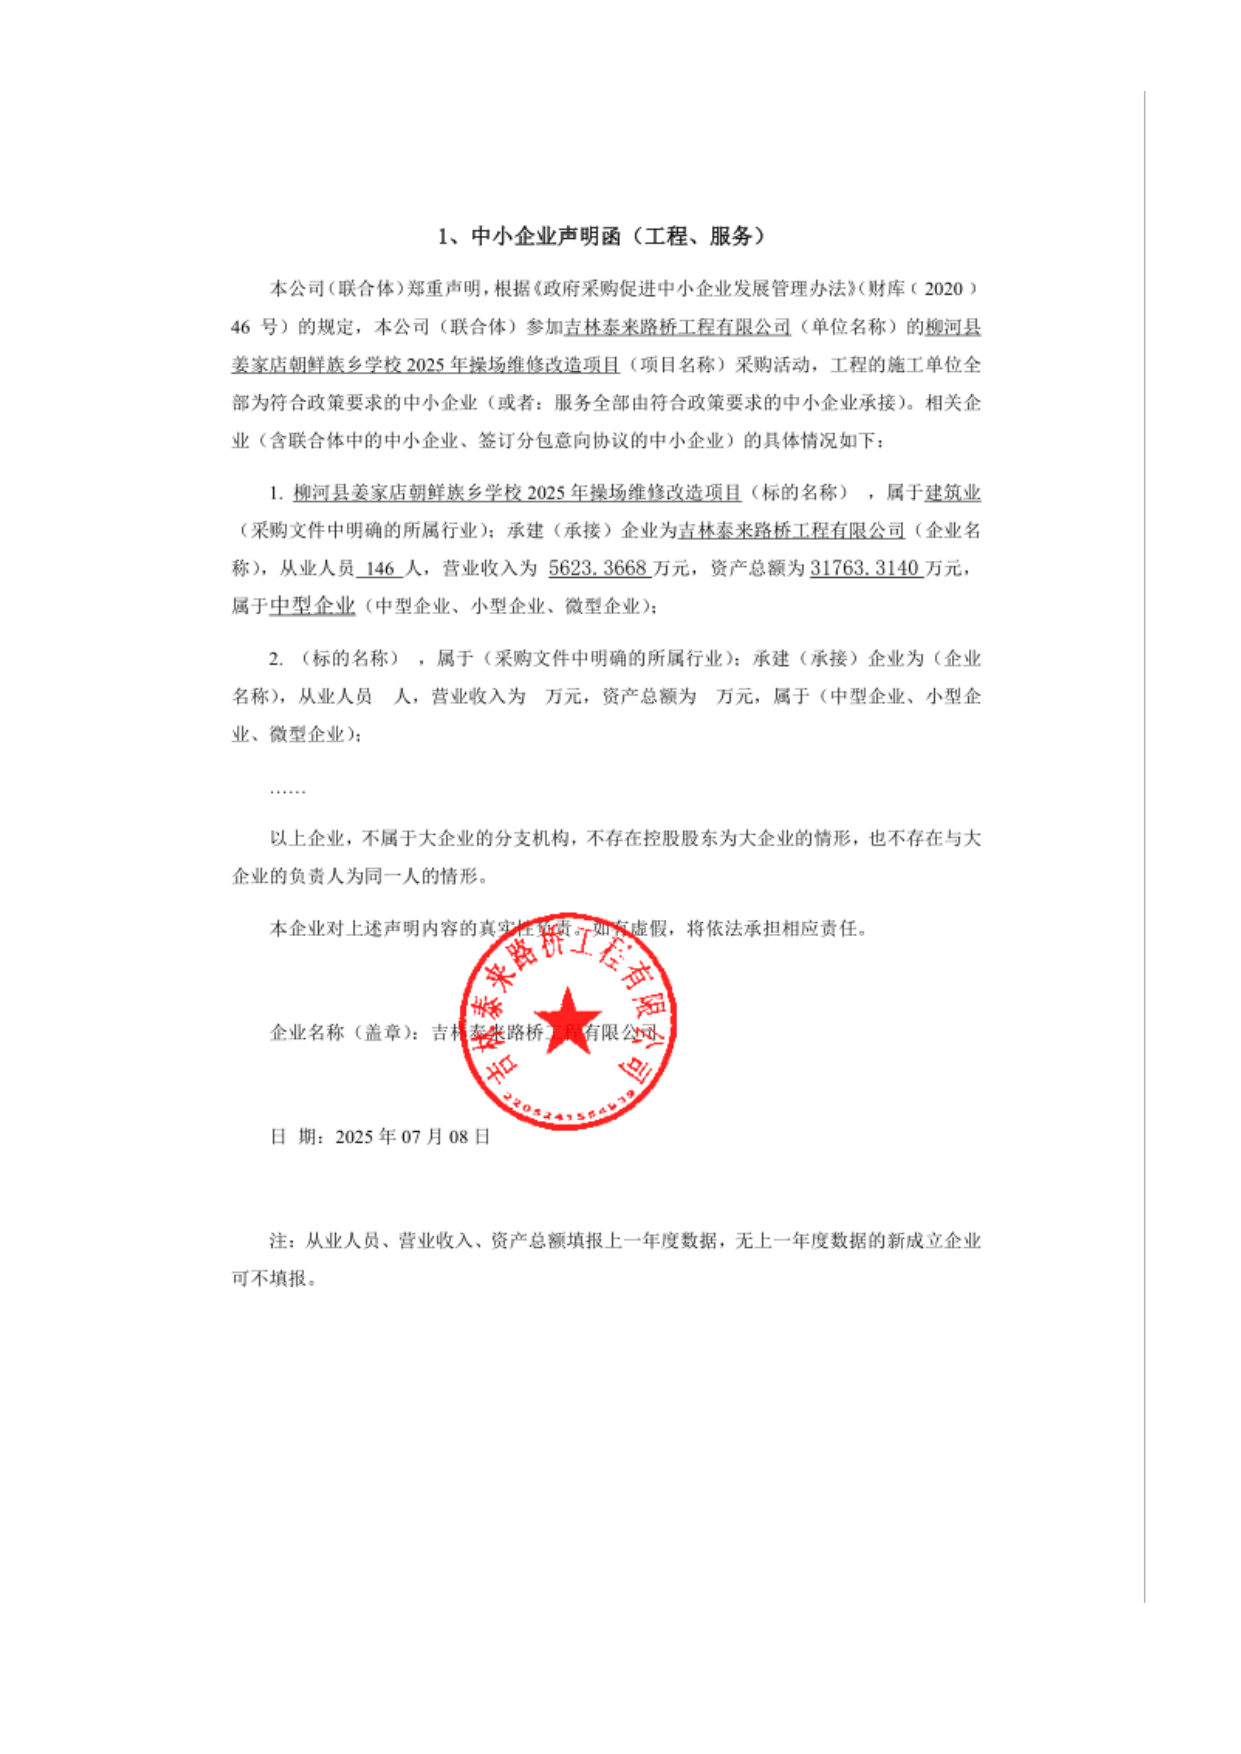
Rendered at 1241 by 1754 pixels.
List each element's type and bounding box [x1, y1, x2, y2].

picture [75, 91, 1146, 1603]
